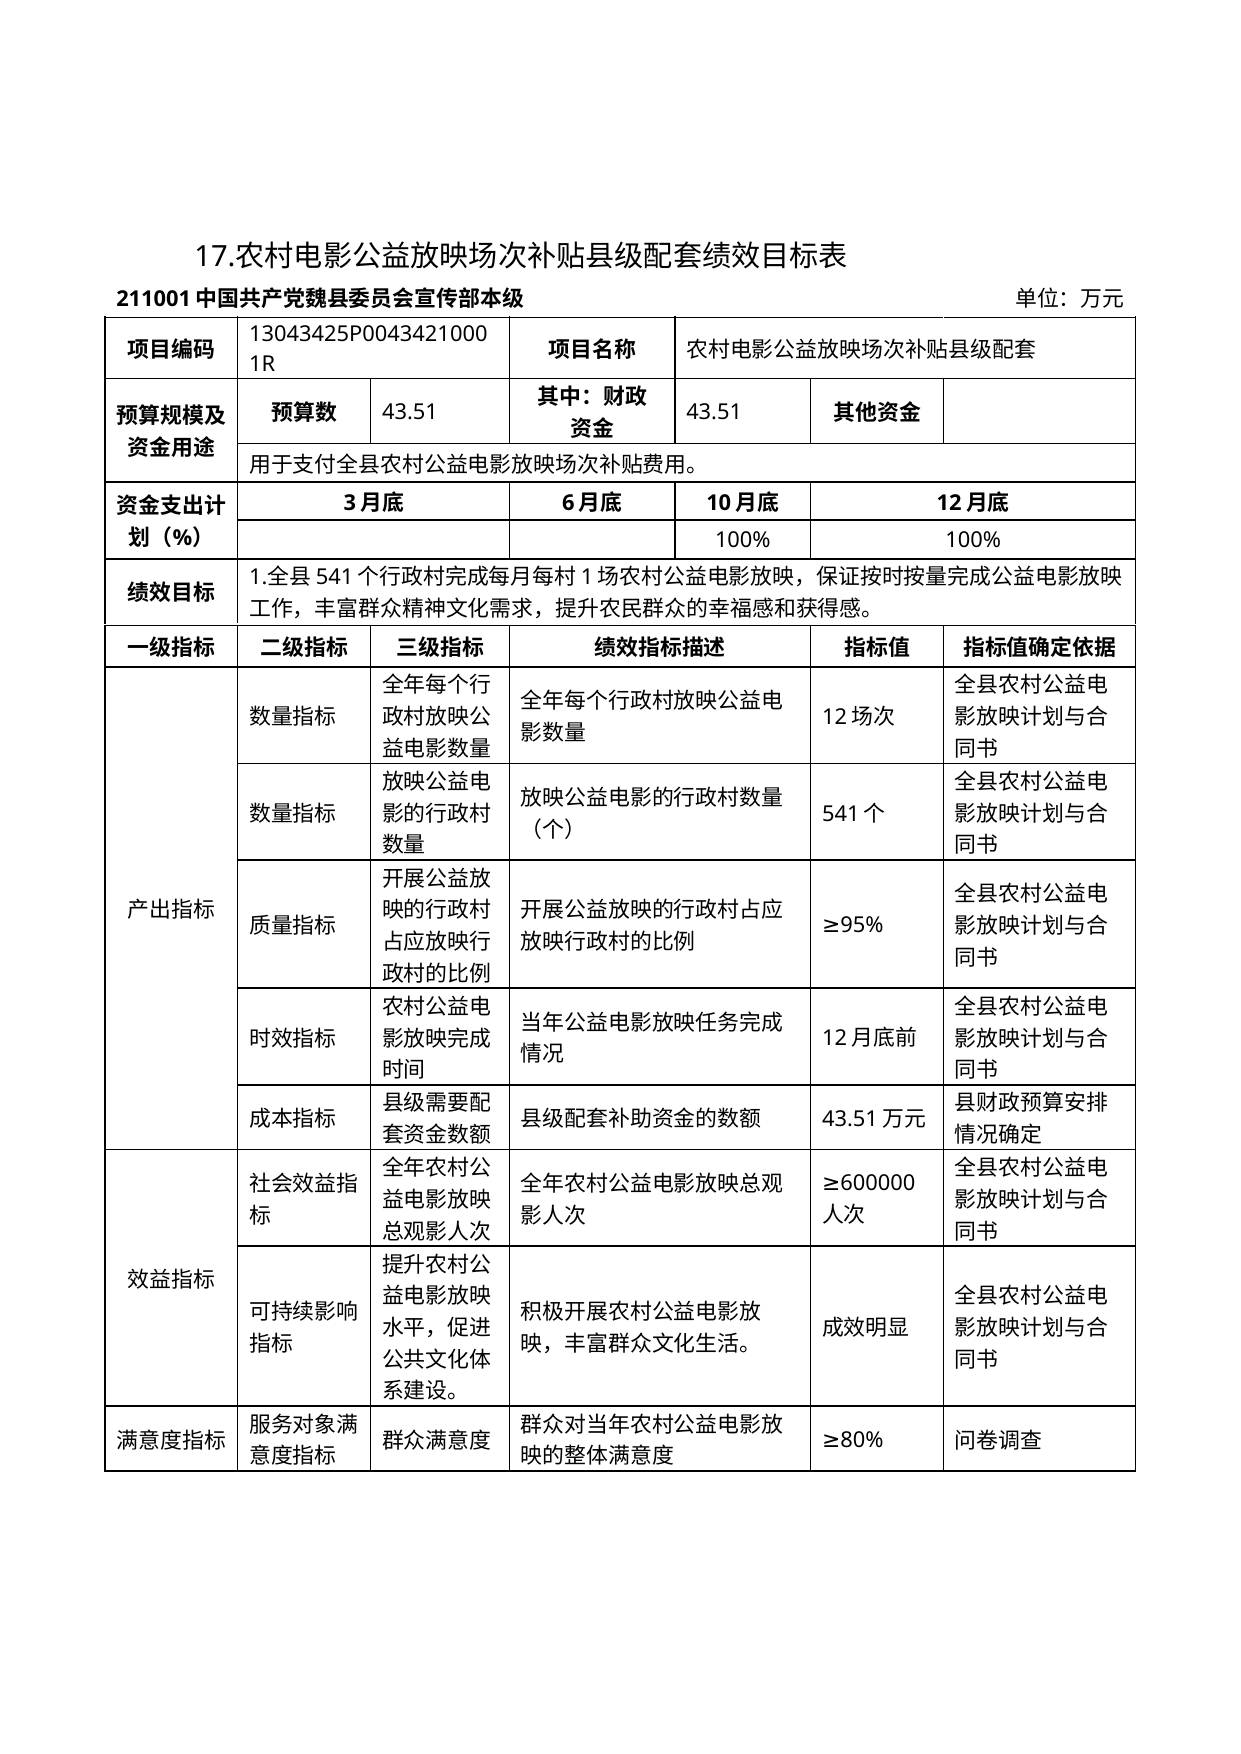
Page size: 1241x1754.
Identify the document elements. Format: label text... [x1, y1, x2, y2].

table_cell 43.51 [371, 379, 509, 442]
table_cell 提升农村公益电影放映水平，促进公共文化体系建设。 [371, 1247, 509, 1405]
table_header 一级指标 [106, 626, 237, 666]
table_cell 可持续影响指标 [238, 1247, 370, 1405]
table_header 二级指标 [238, 626, 370, 666]
table_cell 43.51万元 [811, 1086, 943, 1149]
table_cell 12场次 [811, 668, 943, 762]
table_cell 541个 [811, 764, 943, 859]
table_cell 农村电影公益放映场次补贴县级配套 [676, 318, 1135, 378]
table_cell ≥95% [811, 861, 943, 987]
table_cell [944, 379, 1135, 442]
table_cell 全年农村公益电影放映总观影人次 [371, 1150, 509, 1245]
table_cell 农村公益电影放映完成时间 [371, 989, 509, 1084]
table_cell 积极开展农村公益电影放映，丰富群众文化生活。 [510, 1247, 810, 1405]
table_cell 100% [811, 521, 1135, 558]
table_cell 预算规模及资金用途 [106, 379, 237, 481]
table_cell 12月底 [811, 483, 1135, 519]
table_cell 100% [676, 521, 810, 558]
table_cell 当年公益电影放映任务完成情况 [510, 989, 810, 1084]
table_header 绩效指标描述 [510, 626, 810, 666]
table_cell 1.全县541个行政村完成每月每村1场农村公益电影放映，保证按时按量完成公益电影放映工作，丰富群众精神文化需求，提升农民群众的幸福感和获得感。 [238, 560, 1135, 623]
table_cell 6月底 [510, 483, 674, 519]
table_cell 绩效目标 [106, 560, 237, 623]
table_cell 成本指标 [238, 1086, 370, 1149]
table_cell 质量指标 [238, 861, 370, 987]
table_cell 项目名称 [510, 318, 674, 378]
table_cell 其他资金 [811, 379, 943, 442]
table_cell 群众对当年农村公益电影放映的整体满意度 [510, 1407, 810, 1470]
table_cell 全县农村公益电影放映计划与合同书 [944, 861, 1135, 987]
table_cell 县财政预算安排情况确定 [944, 1086, 1135, 1149]
table_cell [510, 521, 674, 558]
table_cell 放映公益电影的行政村数量（个） [510, 764, 810, 859]
table_cell 全县农村公益电影放映计划与合同书 [944, 668, 1135, 762]
table_header 211001中国共产党魏县委员会宣传部本级 [106, 277, 943, 316]
table_cell 效益指标 [106, 1150, 237, 1405]
table_cell 时效指标 [238, 989, 370, 1084]
table_cell 资金支出计划（%） [106, 483, 237, 558]
table_cell 全县农村公益电影放映计划与合同书 [944, 764, 1135, 859]
table_cell 全县农村公益电影放映计划与合同书 [944, 989, 1135, 1084]
table_cell 全年每个行政村放映公益电影数量 [510, 668, 810, 762]
table_cell 放映公益电影的行政村数量 [371, 764, 509, 859]
table_cell 12月底前 [811, 989, 943, 1084]
text 17.农村电影公益放映场次补贴县级配套绩效目标表 [136, 235, 1104, 275]
table_header 三级指标 [371, 626, 509, 666]
table_cell 用于支付全县农村公益电影放映场次补贴费用。 [238, 444, 1135, 481]
table_cell 3月底 [238, 483, 509, 519]
table_cell 社会效益指标 [238, 1150, 370, 1245]
table_cell 13043425P00434210001R [238, 318, 509, 378]
table_cell 产出指标 [106, 668, 237, 1149]
table_cell 全县农村公益电影放映计划与合同书 [944, 1150, 1135, 1245]
table_cell 43.51 [676, 379, 810, 442]
table_cell 成效明显 [811, 1247, 943, 1405]
table_cell 开展公益放映的行政村占应放映行政村的比例 [510, 861, 810, 987]
table_header 指标值确定依据 [944, 626, 1135, 666]
table_header 指标值 [811, 626, 943, 666]
table_cell 满意度指标 [106, 1407, 237, 1470]
table_cell 全年农村公益电影放映总观影人次 [510, 1150, 810, 1245]
table_cell ≥80% [811, 1407, 943, 1470]
table_cell 县级需要配套资金数额 [371, 1086, 509, 1149]
table_cell 预算数 [238, 379, 370, 442]
table_cell 开展公益放映的行政村占应放映行政村的比例 [371, 861, 509, 987]
table_cell 数量指标 [238, 668, 370, 762]
table_cell 其中：财政 资金 [510, 379, 674, 442]
table_cell ≥600000人次 [811, 1150, 943, 1245]
table_cell 全年每个行政村放映公益电影数量 [371, 668, 509, 762]
table_cell 项目编码 [106, 318, 237, 378]
table_cell 县级配套补助资金的数额 [510, 1086, 810, 1149]
table_header 单位：万元 [944, 277, 1135, 316]
table_cell [238, 521, 509, 558]
table_cell 群众满意度 [371, 1407, 509, 1470]
table_cell 问卷调查 [944, 1407, 1135, 1470]
table_cell 10月底 [676, 483, 810, 519]
table_cell 服务对象满意度指标 [238, 1407, 370, 1470]
table_cell 数量指标 [238, 764, 370, 859]
table_cell 全县农村公益电影放映计划与合同书 [944, 1247, 1135, 1405]
